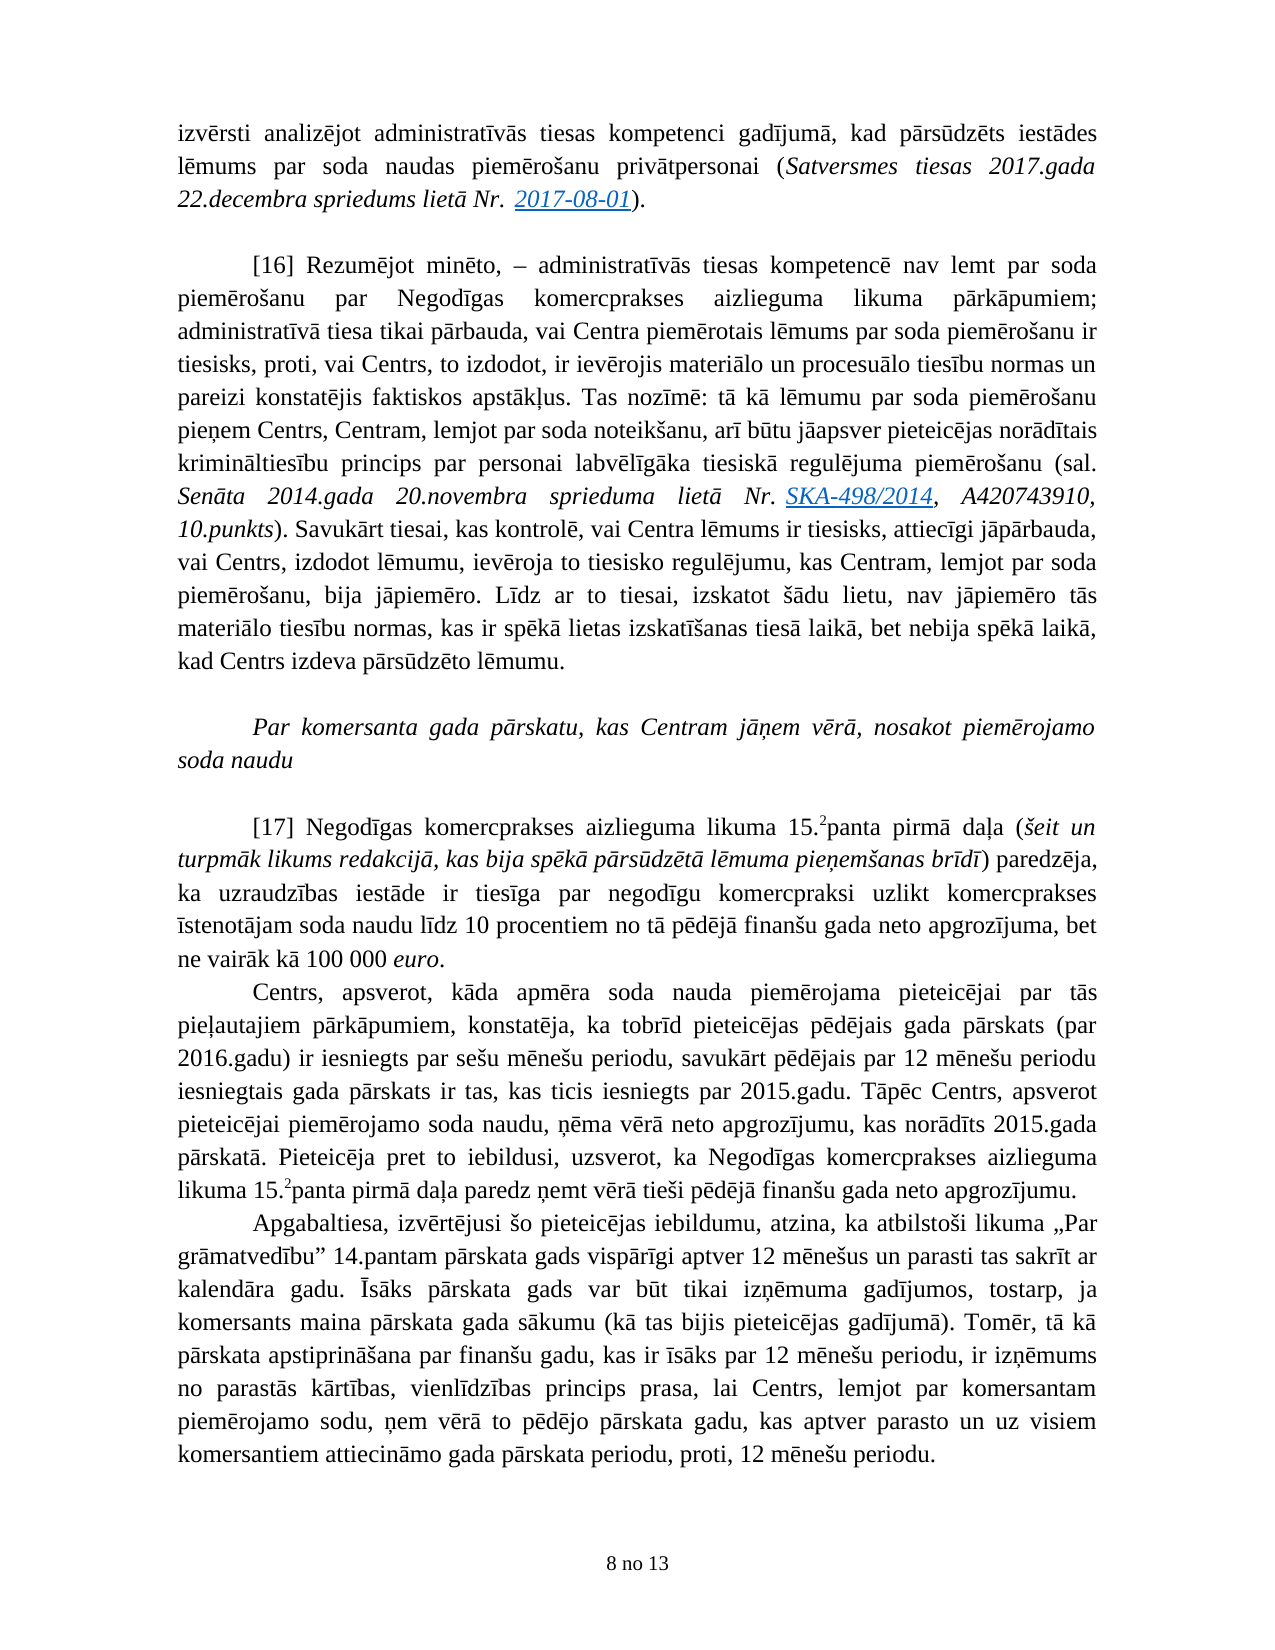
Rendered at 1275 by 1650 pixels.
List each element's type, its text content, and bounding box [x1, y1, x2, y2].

text [16] Rezumējot minēto, – administratīvās tiesas kompetencē nav lemt par soda piemērošanu par Negodīgas komercprakses aizlieguma likuma pārkāpumiem; administratīvā tiesa tikai pārbauda, vai Centra piemērotais lēmums par soda piemērošanu ir tiesisks, proti, vai Centrs, to izdodot, ir ievērojis materiālo un procesuālo tiesību normas un pareizi konstatējis faktiskos apstākļus. Tas nozīmē: tā kā lēmumu par soda piemērošanu pieņem Centrs, Centram, lemjot par soda noteikšanu, arī būtu jāapsver pieteicējas norādītais krimināltiesību princips par personai labvēlīgāka tiesiskā regulējuma piemērošanu (sal. Senāta 2014.gada 20.novembra sprieduma lietā Nr. SKA-498/2014, A420743910, 10.punkts). Savukārt tiesai, kas kontrolē, vai Centra lēmums ir tiesisks, attiecīgi jāpārbauda, vai Centrs, izdodot lēmumu, ievēroja to tiesisko regulējumu, kas Centram, lemjot par soda piemērošanu, bija jāpiemēro. Līdz ar to tiesai, izskatot šādu lietu, nav jāpiemēro tās materiālo tiesību normas, kas ir spēkā lietas izskatīšanas tiesā laikā, bet nebija spēkā laikā, kad Centrs izdeva pārsūdzēto lēmumu. [177, 250, 1098, 675]
text Centrs, apsverot, kāda apmēra soda nauda piemērojama pieteicējai par tās pieļautajiem pārkāpumiem, konstatēja, ka tobrīd pieteicējas pēdējais gada pārskats (par 2016.gadu) ir iesniegts par sešu mēnešu periodu, savukārt pēdējais par 12 mēnešu periodu iesniegtais gada pārskats ir tas, kas ticis iesniegts par 2015.gadu. Tāpēc Centrs, apsverot pieteicējai piemērojamo soda naudu, ņēma vērā neto apgrozījumu, kas norādīts 2015.gada pārskatā. Pieteicēja pret to iebildusi, uzsverot, ka Negodīgas komercprakses aizlieguma likuma 15.2panta pirmā daļa paredz ņemt vērā tieši pēdējā finanšu gada neto apgrozījumu. [177, 977, 1098, 1203]
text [177, 118, 1098, 213]
text Par komersanta gada pārskatu, kas Centram jāņem vērā, nosakot piemērojamo soda naudu [177, 712, 1098, 774]
text [17] Negodīgas komercprakses aizlieguma likuma 15.2panta pirmā daļa (šeit un turpmāk likums redakcijā, kas bija spēkā pārsūdzētā lēmuma pieņemšanas brīdī) paredzēja, ka uzraudzības iestāde ir tiesīga par negodīgu komercpraksi uzlikt komercprakses īstenotājam soda naudu līdz 10 procentiem no tā pēdējā finanšu gada neto apgrozījuma, bet ne vairāk kā 100 000 euro. [177, 812, 1098, 972]
text Apgabaltiesa, izvērtējusi šo pieteicējas iebildumu, atzina, ka atbilstoši likuma „Par grāmatvedību” 14.pantam pārskata gads vispārīgi aptver 12 mēnešus un parasti tas sakrīt ar kalendāra gadu. Īsāks pārskata gads var būt tikai izņēmuma gadījumos, tostarp, ja komersants maina pārskata gada sākumu (kā tas bijis pieteicējas gadījumā). Tomēr, tā kā pārskata apstiprināšana par finanšu gadu, kas ir īsāks par 12 mēnešu periodu, ir izņēmums no parastās kārtības, vienlīdzības princips prasa, lai Centrs, lemjot par komersantam piemērojamo sodu, ņem vērā to pēdējo pārskata gadu, kas aptver parasto un uz visiem komersantiem attiecināmo gada pārskata periodu, proti, 12 mēnešu periodu. [177, 1208, 1098, 1468]
